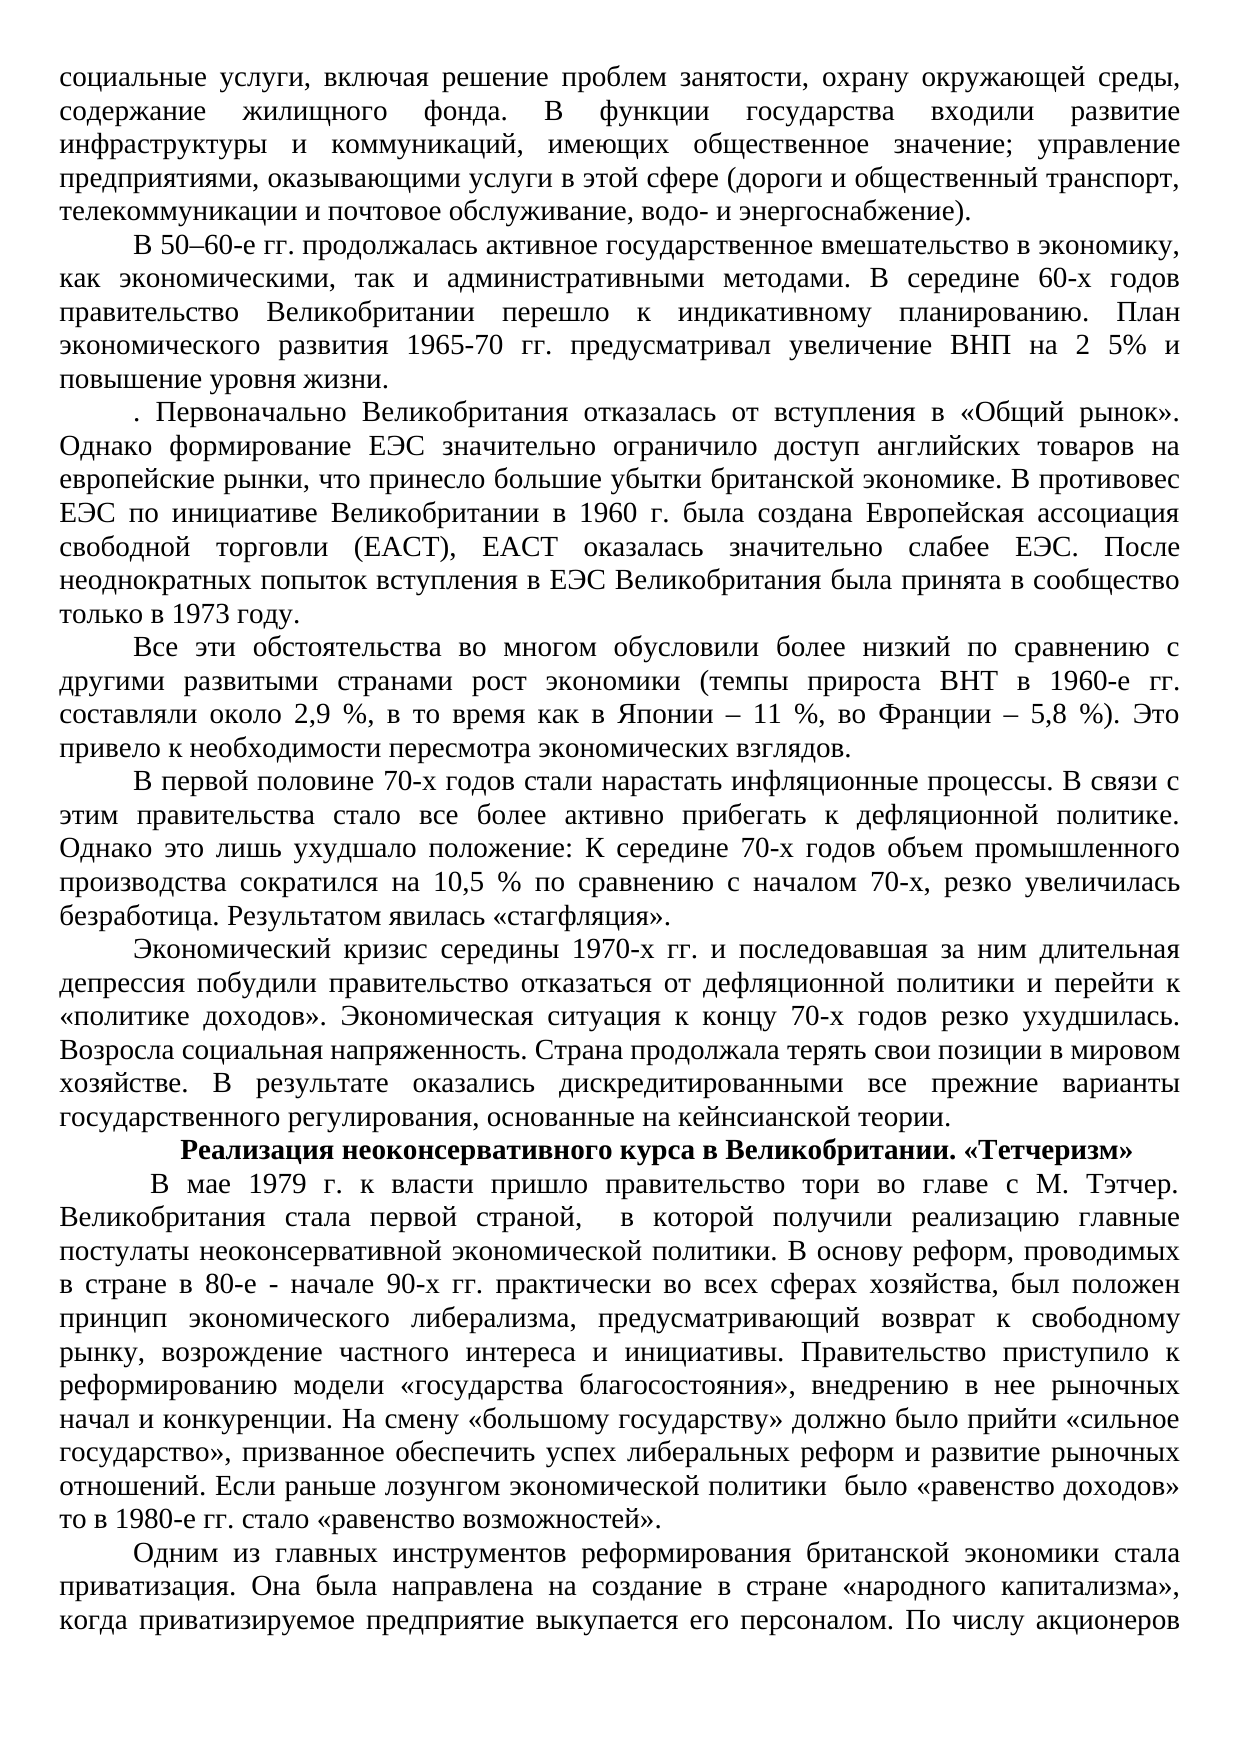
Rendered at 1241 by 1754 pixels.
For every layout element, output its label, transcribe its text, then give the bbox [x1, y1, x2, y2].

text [59, 1535, 1181, 1636]
text В мае . к власти пришло правительство тори во главе с М. Тэтчер. Великобритания стала первой страной, в которой получили реализацию главные постулаты неоконсервативной экономической политики. В основу реформ, проводимых в стране в 80-е - начале 90-х гг. практически во всех сферах хозяйства, был положен принцип экономического либерализма, предусматривающий возврат к свободному рынку, возрождение частного интереса и инициативы. Правительство приступило к реформированию модели «государства благосостояния», внедрению в нее рыночных начал и конкуренции. На смену «большому государству» должно было прийти «сильное государство», призванное обеспечить успех либеральных реформ и развитие рыночных отношений. Если раньше лозунгом экономической политики было «равенство доходов» то в 1980-е гг. стало «равенство возможностей». [59, 1166, 1181, 1535]
text В 50–60-е гг. продолжалась активное государственное вмешательство в экономику, как экономическими, так и административными методами. В середине 60-х годов правительство Великобритании перешло к индикативному планированию. План экономического развития 1965-70 гг. предусматривал увеличение ВНП на 2 5% и повышение уровня жизни. [59, 227, 1181, 394]
text Реализация неоконсервативного курса в Великобритании. «Тетчеризм» [59, 1132, 1181, 1166]
text Экономический кризис середины 1970-х гг. и последовавшая за ним длительная депрессия побудили правительство отказаться от дефляционной политики и перейти к «политике доходов». Экономическая ситуация к концу 70-х годов резко ухудшилась. Возросла социальная напряженность. Страна продолжала терять свои позиции в мировом хозяйстве. В результате оказались дискредитированными все прежние варианты государственного регулирования, основанные на кейнсианской теории. [59, 931, 1181, 1132]
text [59, 59, 1181, 227]
text . Первоначально Великобритания отказалась от вступления в «Общий рынок». Однако формирование ЕЭС значительно ограничило доступ английских товаров на европейские рынки, что принесло большие убытки британской экономике. В противовес ЕЭС по инициативе Великобритании в . была создана Европейская ассоциация свободной торговли (ЕАСТ), ЕАСТ оказалась значительно слабее ЕЭС. После неоднократных попыток вступления в ЕЭС Великобритания была принята в сообщество только в 1973 году. [59, 394, 1181, 629]
text В первой половине 70-х годов стали нарастать инфляционные процессы. В связи с этим правительства стало все более активно прибегать к дефляционной политике. Однако это лишь ухудшало положение: К середине 70-х годов объем промышленного производства сократился на 10,5 % по сравнению с началом 70-х, резко увеличилась безработица. Результатом явилась «стагфляция». [59, 763, 1181, 931]
text Все эти обстоятельства во многом обусловили более низкий по сравнению с другими развитыми странами рост экономики (темпы прироста ВНТ в 1960-е гг. составляли около 2,9 %, в то время как в Японии – 11 %, во Франции – 5,8 %). Это привело к необходимости пересмотра экономических взглядов. [59, 629, 1181, 763]
